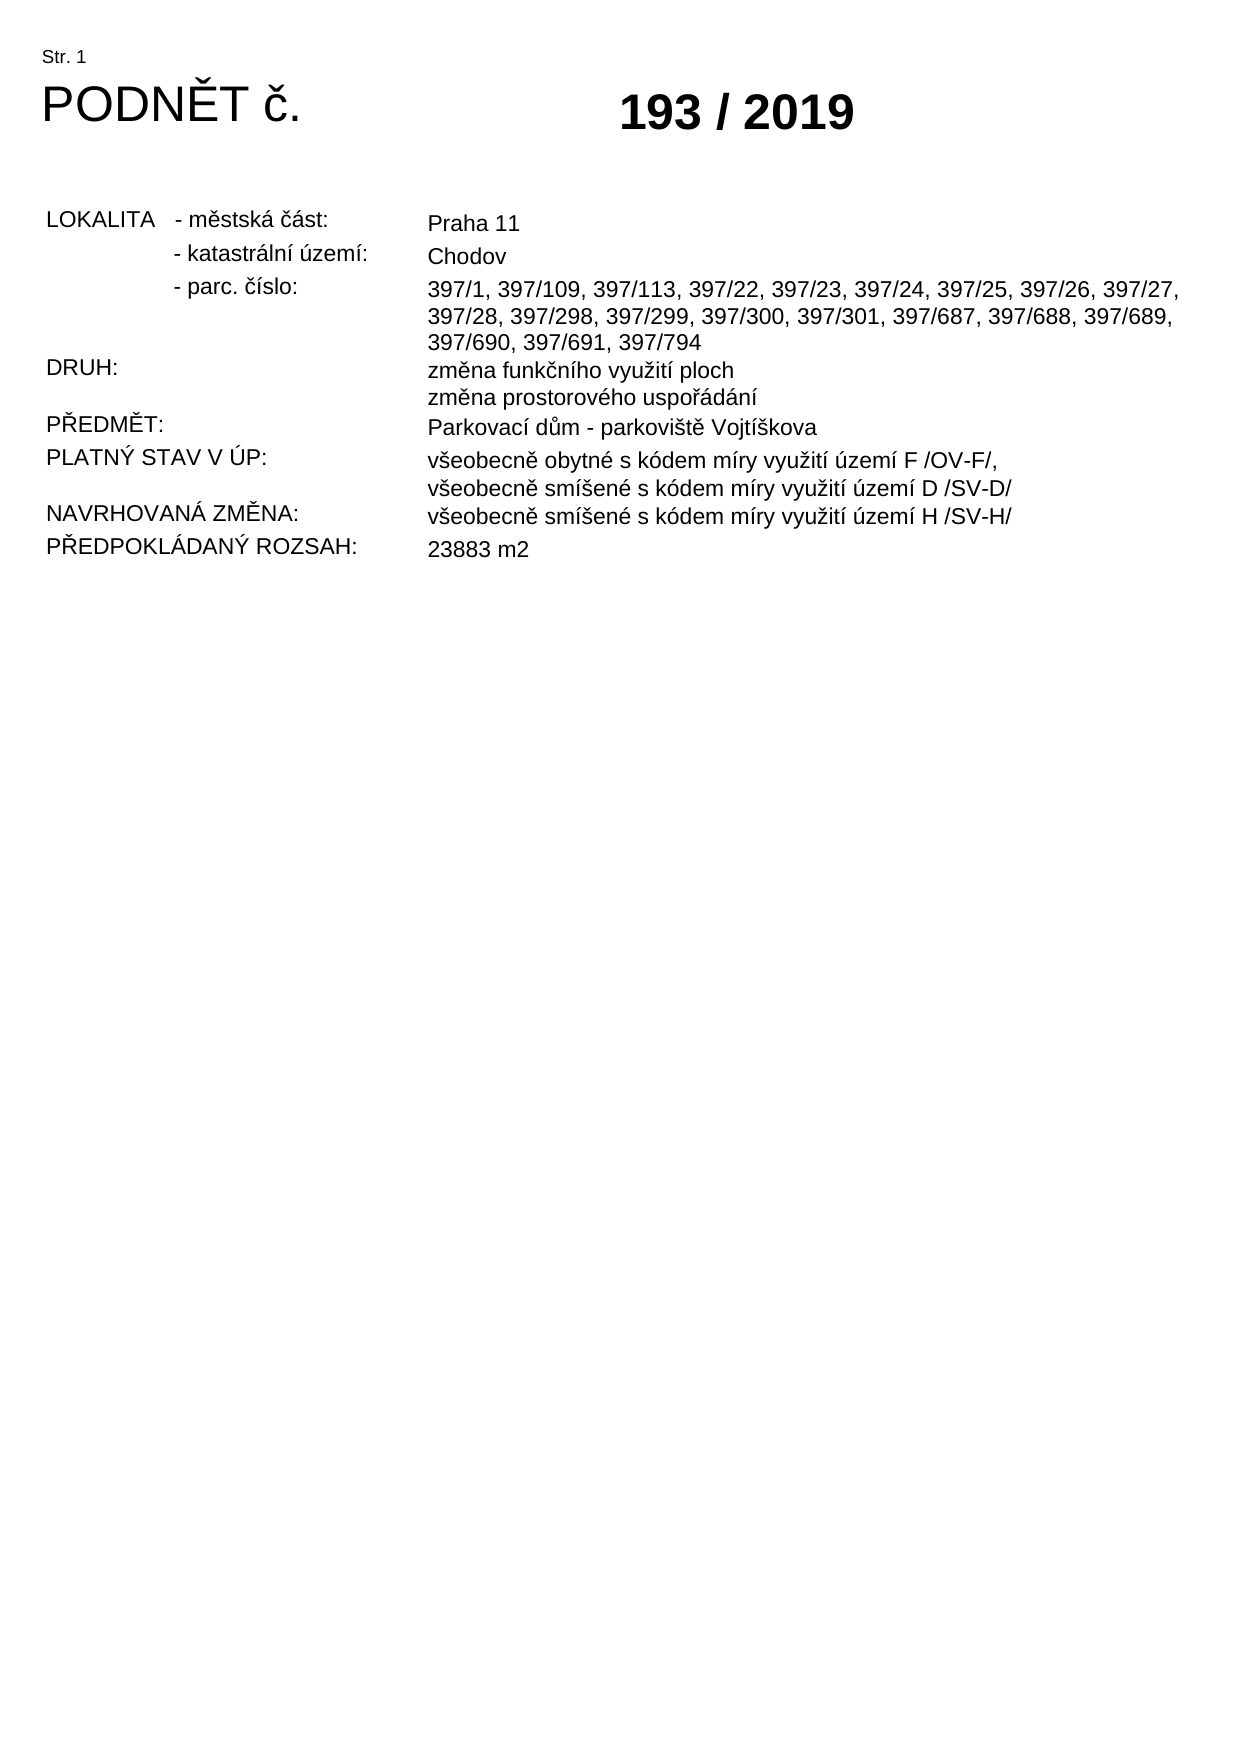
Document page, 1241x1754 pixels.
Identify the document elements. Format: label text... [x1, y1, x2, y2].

text 397/28, 397/298, 397/299, 397/300, 397/301, 397/687, 397/688, 397/689, [427, 303, 1192, 329]
text - katastrální území: [173, 240, 376, 266]
text 397/1, 397/109, 397/113, 397/22, 397/23, 397/24, 397/25, 397/26, 397/27, [427, 276, 1192, 303]
text Parkovací dům - parkoviště Vojtíškova [427, 414, 1192, 440]
text 23883 m2 [427, 536, 1192, 562]
text NAVRHOVANÁ ZMĚNA: PŘEDPOKLÁDANÝ ROZSAH: [46, 500, 364, 560]
text DRUH: PŘEDMĚT: [46, 324, 170, 437]
text Chodov [427, 243, 1192, 269]
text LOKALITA - městská část: [46, 206, 370, 233]
text Praha 11 [427, 210, 1192, 236]
text PLATNÝ STAV V ÚP: [46, 444, 370, 470]
text všeobecně obytné s kódem míry využití území F /OV-F/, všeobecně smíšené s kódem míry využití území D /SV-D/ všeobecně smíšené s kódem míry využití území H /SV-H/ [427, 447, 1018, 529]
text PODNĚT č. [42, 74, 315, 130]
text Str. 1 [42, 46, 305, 67]
text 397/690, 397/691, 397/794 změna funkčního využití ploch změna prostorového uspořádání [427, 329, 764, 410]
text - parc. číslo: [173, 273, 370, 299]
text 193 / 2019 [619, 82, 1192, 138]
